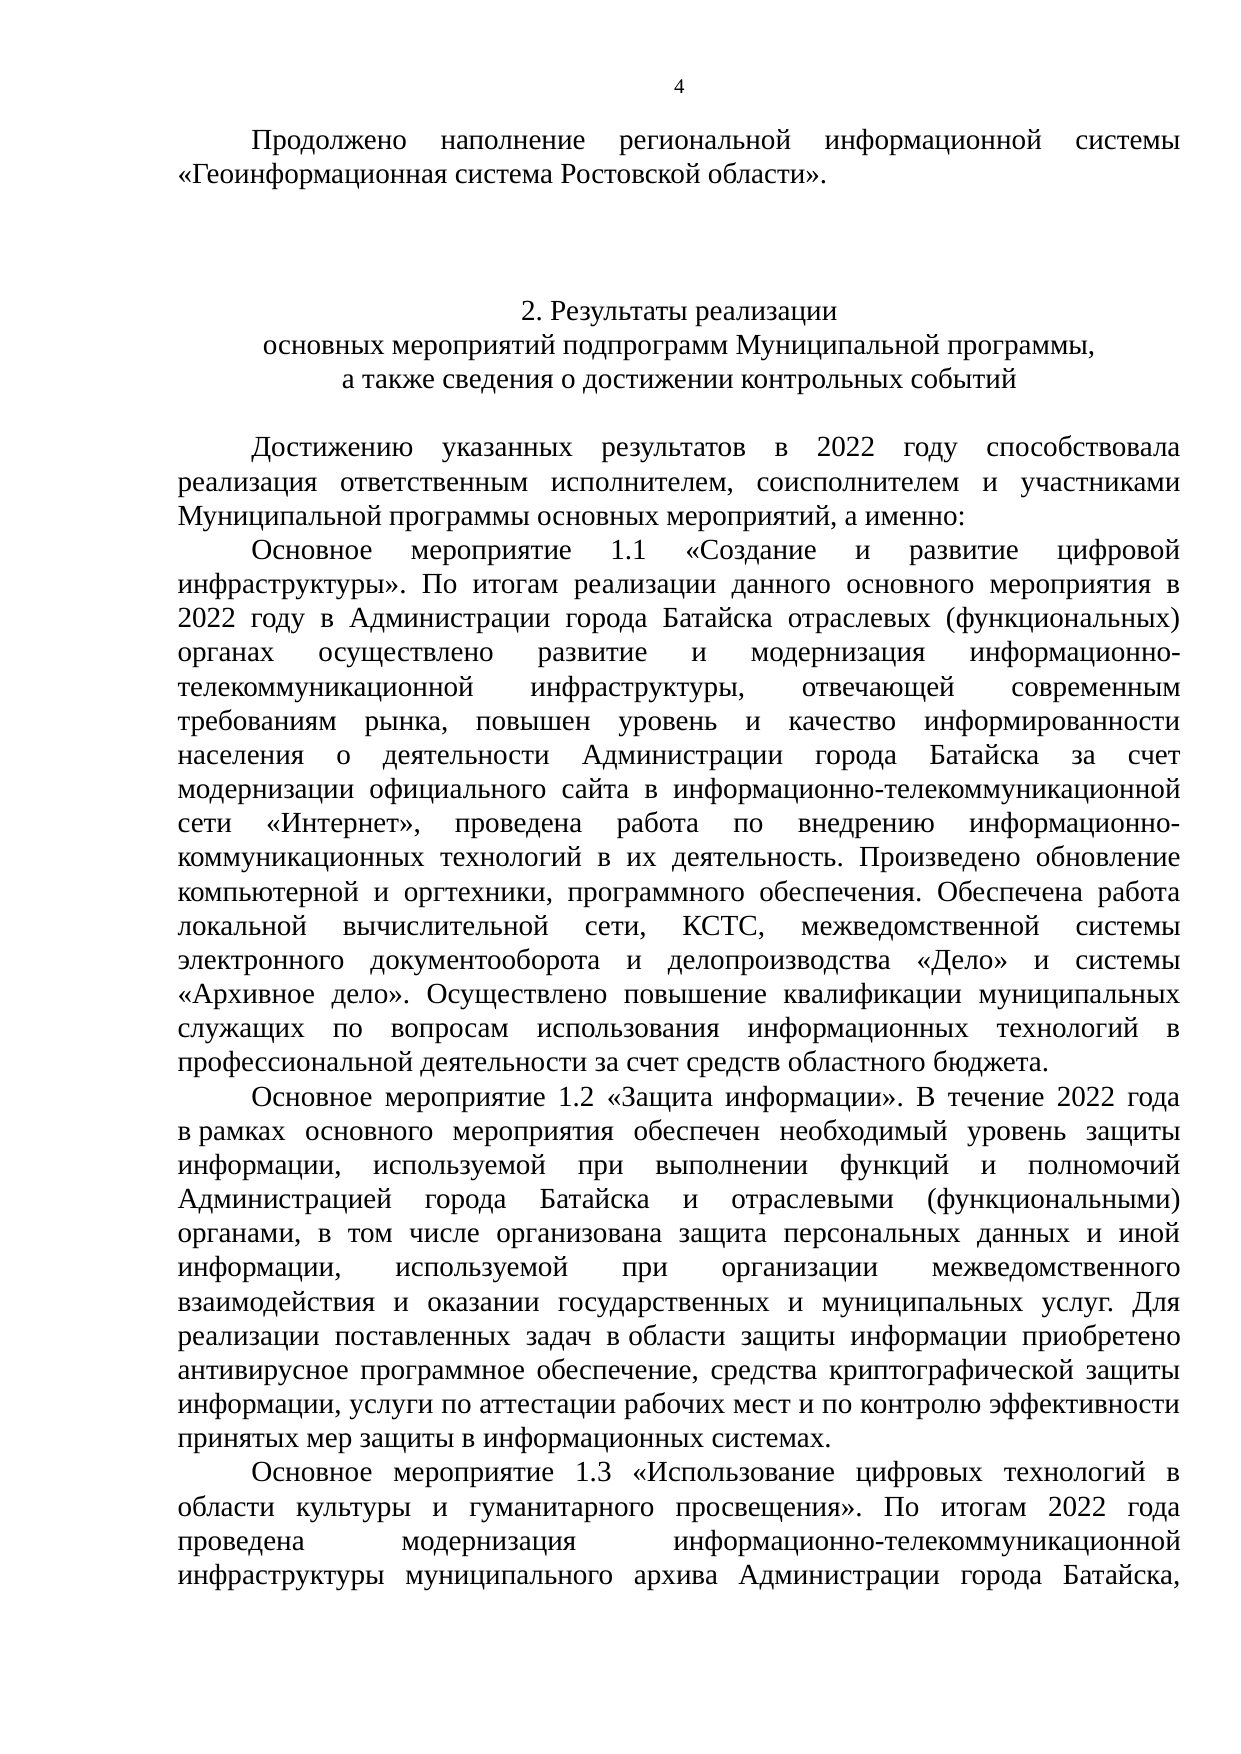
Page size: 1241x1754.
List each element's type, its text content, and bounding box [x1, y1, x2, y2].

text а также сведения о достижении контрольных событий [177, 361, 1181, 395]
text Основное мероприятие 1.2 «Защита информации». В течение 2022 года в рамках основного мероприятия обеспечен необходимый уровень защиты информации, используемой при выполнении функций и полномочий Администрацией города Батайска и отраслевыми (функциональными) органами, в том числе организована защита персональных данных и иной информации, используемой при организации межведомственного взаимодействия и оказании государственных и муниципальных услуг. Для реализации поставленных задач в области защиты информации приобретено антивирусное программное обеспечение, средства криптографической защиты информации, услуги по аттестации рабочих мест и по контролю эффективности принятых мер защиты в информационных системах. [177, 1079, 1181, 1454]
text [177, 1454, 1181, 1591]
text Достижению указанных результатов в 2022 году способствовала реализация ответственным исполнителем, соисполнителем и участниками Муниципальной программы основных мероприятий, а именно: [177, 429, 1181, 531]
text Основное мероприятие 1.1 «Создание и развитие цифровой инфраструктуры». По итогам реализации данного основного мероприятия в 2022 году в Администрации города Батайска отраслевых (функциональных) органах осуществлено развитие и модернизация информационно-телекоммуникационной инфраструктуры, отвечающей современным требованиям рынка, повышен уровень и качество информированности населения о деятельности Администрации города Батайска за счет модернизации официального сайта в информационно-телекоммуникационной сети «Интернет», проведена работа по внедрению информационно-коммуникационных технологий в их деятельность. Произведено обновление компьютерной и оргтехники, программного обеспечения. Обеспечена работа локальной вычислительной сети, КСТС, межведомственной системы электронного документооборота и делопроизводства «Дело» и системы «Архивное дело». Осуществлено повышение квалификации муниципальных служащих по вопросам использования информационных технологий в профессиональной деятельности за счет средств областного бюджета. [177, 532, 1181, 1078]
text основных мероприятий подпрограмм Муниципальной программы, [177, 327, 1181, 361]
text Продолжено наполнение региональной информационной системы «Геоинформационная система Ростовской области». [177, 122, 1181, 190]
text 2. Результаты реализации [177, 293, 1181, 326]
